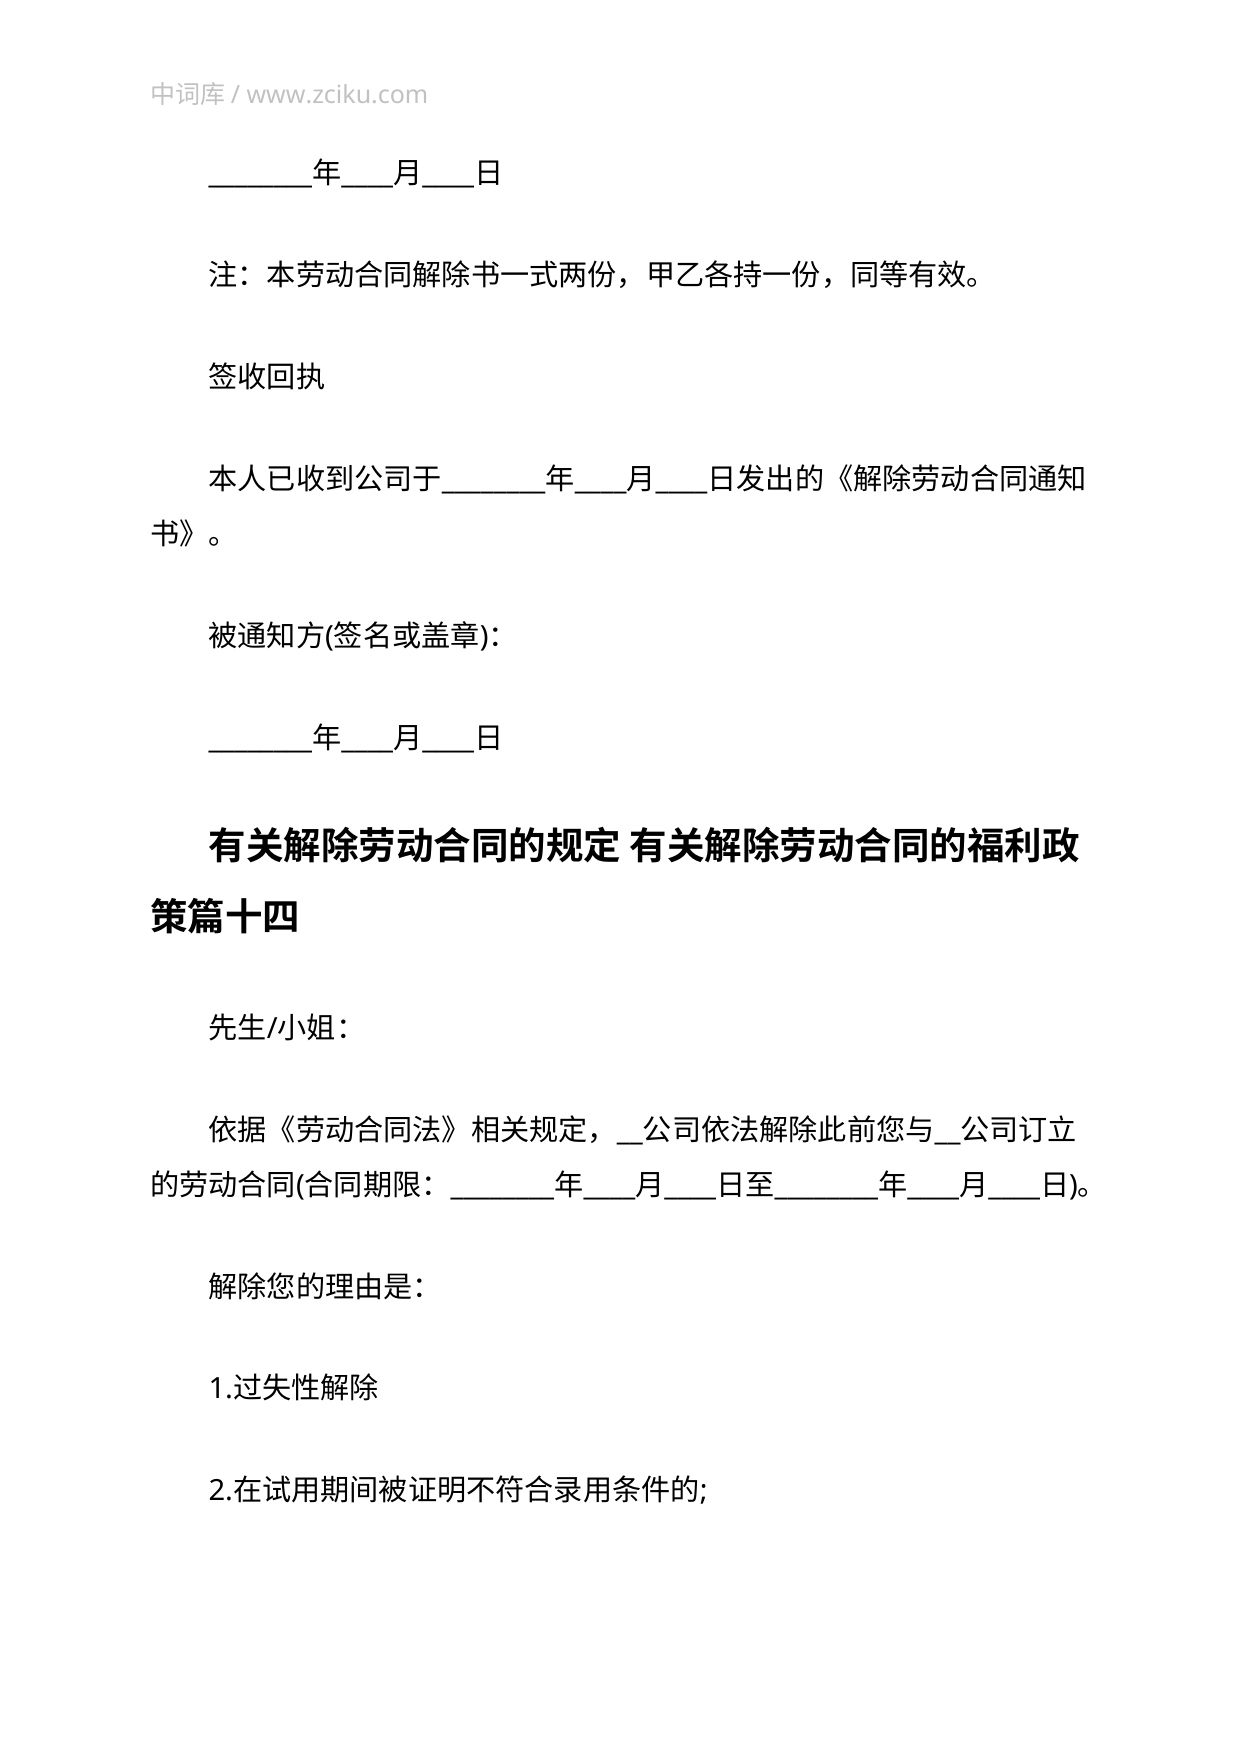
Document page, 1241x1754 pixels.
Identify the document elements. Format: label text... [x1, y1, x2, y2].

text 被通知方(签名或盖章)： [150, 612, 1090, 655]
text 有关解除劳动合同的规定 有关解除劳动合同的福利政策篇十四 [150, 816, 1090, 941]
text 签收回执 [150, 354, 1090, 396]
text 2.在试用期间被证明不符合录用条件的; [150, 1467, 1090, 1509]
text 依据《劳动合同法》相关规定，__公司依法解除此前您与__公司订立的劳动合同(合同期限：________年____月____日至________年____月____日)。 [150, 1106, 1090, 1203]
text 本人已收到公司于________年____月____日发出的《解除劳动合同通知书》。 [150, 456, 1090, 553]
text ________年____月____日 [150, 150, 1090, 192]
text 解除您的理由是： [150, 1263, 1090, 1305]
text 1.过失性解除 [150, 1365, 1090, 1407]
text 注：本劳动合同解除书一式两份，甲乙各持一份，同等有效。 [150, 252, 1090, 294]
text 先生/小姐： [150, 1004, 1090, 1047]
text ________年____月____日 [150, 714, 1090, 757]
